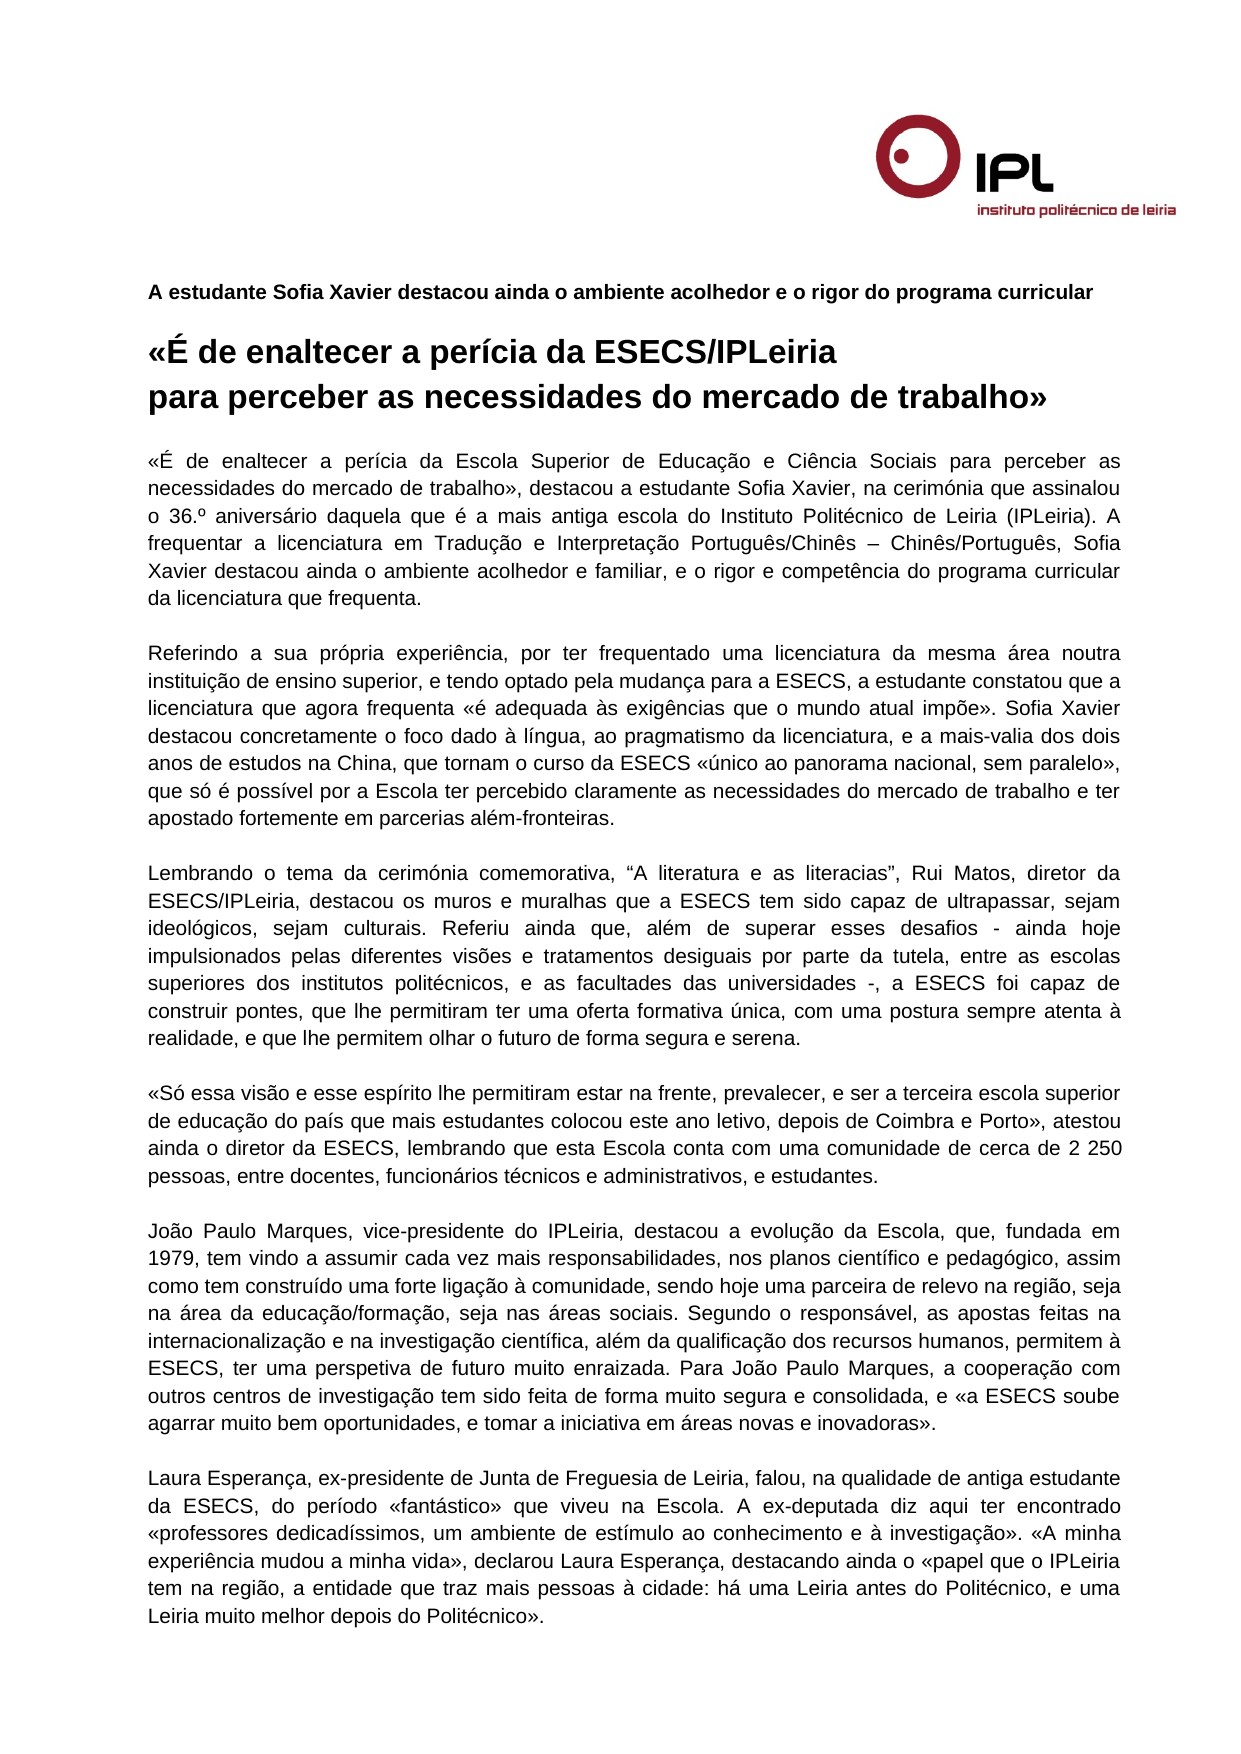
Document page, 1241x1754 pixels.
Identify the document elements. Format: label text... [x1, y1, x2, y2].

text A estudante Sofia Xavier destacou ainda o ambiente acolhedor e o rigor do programa curricular [148, 280, 1122, 304]
text «É de enaltecer a perícia da ESECS/IPLeiria [148, 333, 1122, 371]
text para perceber as necessidades do mercado de trabalho» [148, 377, 1122, 415]
text Laura Esperança, ex-presidente de Junta de Freguesia de Leiria, falou, na qualidade de antiga estudante da ESECS, do período «fantástico» que viveu na Escola. A ex-deputada diz aqui ter encontrado «professores dedicadíssimos, um ambiente de estímulo ao conhecimento e à investigação». «A minha experiência mudou a minha vida», declarou Laura Esperança, destacando ainda o «papel que o IPLeiria tem na região, a entidade que traz mais pessoas à cidade: há uma Leiria antes do Politécnico, e uma Leiria muito melhor depois do Politécnico». [148, 1466, 1122, 1627]
text «É de enaltecer a perícia da Escola Superior de Educação e Ciência Sociais para perceber as necessidades do mercado de trabalho», destacou a estudante Sofia Xavier, na cerimónia que assinalou o 36.º aniversário daquela que é a mais antiga escola do Instituto Politécnico de Leiria (IPLeiria). A frequentar a licenciatura em Tradução e Interpretação Português/Chinês – Chinês/Português, Sofia Xavier destacou ainda o ambiente acolhedor e familiar, e o rigor e competência do programa curricular da licenciatura que frequenta. [148, 448, 1122, 610]
text João Paulo Marques, vice-presidente do IPLeiria, destacou a evolução da Escola, que, fundada em 1979, tem vindo a assumir cada vez mais responsabilidades, nos planos científico e pedagógico, assim como tem construído uma forte ligação à comunidade, sendo hoje uma parceira de relevo na região, seja na área da educação/formação, seja nas áreas sociais. Segundo o responsável, as apostas feitas na internacionalização e na investigação científica, além da qualificação dos recursos humanos, permitem à ESECS, ter uma perspetiva de futuro muito enraizada. Para João Paulo Marques, a cooperação com outros centros de investigação tem sido feita de forma muito segura e consolidada, e «a ESECS soube agarrar muito bem oportunidades, e tomar a iniciativa em áreas novas e inovadoras». [148, 1218, 1122, 1435]
text Referindo a sua própria experiência, por ter frequentado uma licenciatura da mesma área noutra instituição de ensino superior, e tendo optado pela mudança para a ESECS, a estudante constatou que a licenciatura que agora frequenta «é adequada às exigências que o mundo atual impõe». Sofia Xavier destacou concretamente o foco dado à língua, ao pragmatismo da licenciatura, e a mais-valia dos dois anos de estudos na China, que tornam o curso da ESECS «único ao panorama nacional, sem paralelo», que só é possível por a Escola ter percebido claramente as necessidades do mercado de trabalho e ter apostado fortemente em parcerias além-fronteiras. [148, 641, 1122, 830]
picture [832, 66, 1227, 276]
text «Só essa visão e esse espírito lhe permitiram estar na frente, prevalecer, e ser a terceira escola superior de educação do país que mais estudantes colocou este ano letivo, depois de Coimbra e Porto», atestou ainda o diretor da ESECS, lembrando que esta Escola conta com uma comunidade de cerca de 2 250 pessoas, entre docentes, funcionários técnicos e administrativos, e estudantes. [148, 1081, 1122, 1187]
text Lembrando o tema da cerimónia comemorativa, “A literatura e as literacias”, Rui Matos, diretor da ESECS/IPLeiria, destacou os muros e muralhas que a ESECS tem sido capaz de ultrapassar, sejam ideológicos, sejam culturais. Referiu ainda que, além de superar esses desafios - ainda hoje impulsionados pelas diferentes visões e tratamentos desiguais por parte da tutela, entre as escolas superiores dos institutos politécnicos, e as facultades das universidades -, a ESECS foi capaz de construir pontes, que lhe permitiram ter uma oferta formativa única, com uma postura sempre atenta à realidade, e que lhe permitem olhar o futuro de forma segura e serena. [148, 861, 1122, 1050]
